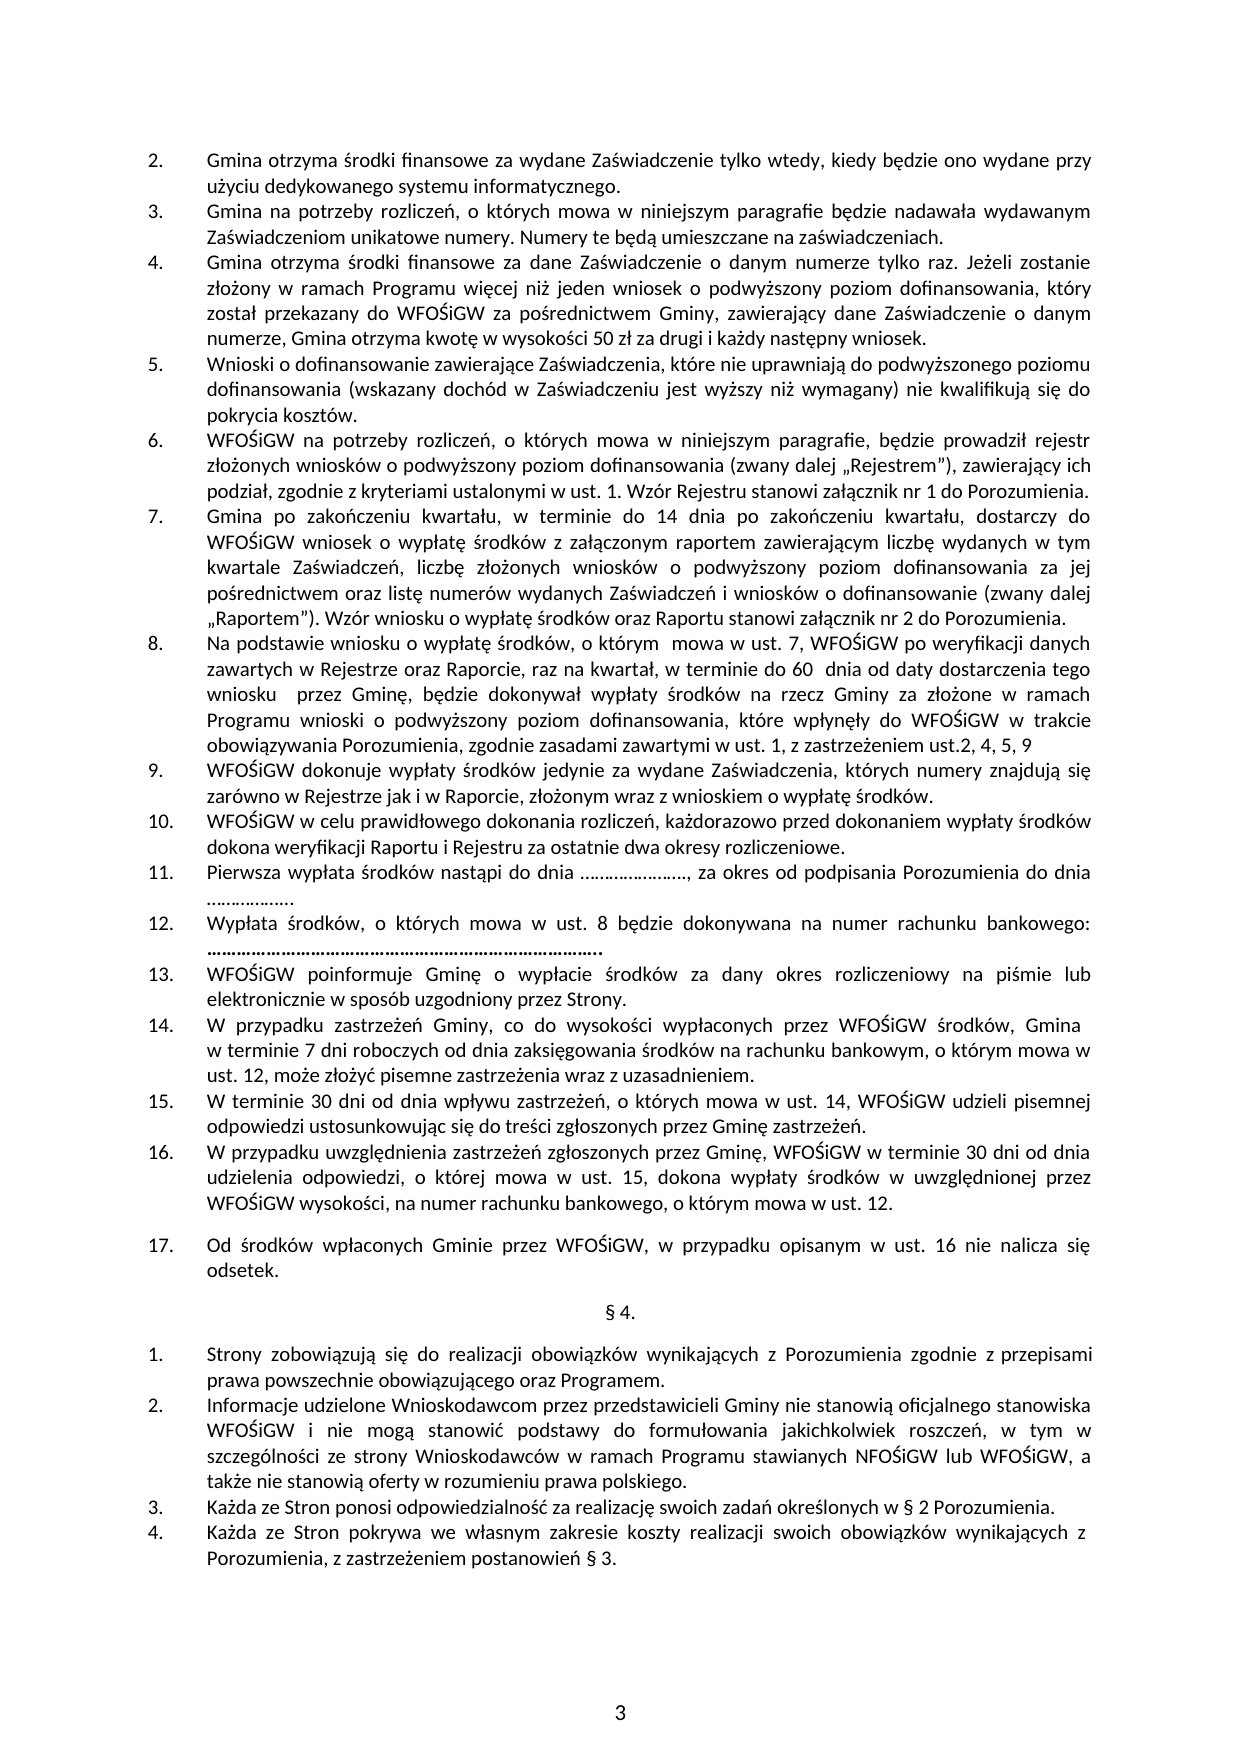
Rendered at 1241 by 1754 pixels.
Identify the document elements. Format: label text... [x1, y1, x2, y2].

list Gmina otrzyma środki finansowe za dane Zaświadczenie o danym numerze tylko raz. Jeżeli zostanie złożony w ramach Programu więcej niż jeden wniosek o podwyższony poziom dofinansowania, który został przekazany do WFOŚiGW za pośrednictwem Gminy, zawierający dane Zaświadczenie o danym numerze, Gmina otrzyma kwotę w wysokości 50 zł za drugi i każdy następny wniosek. [148, 249, 1093, 351]
list Gmina otrzyma środki finansowe za wydane Zaświadczenie tylko wtedy, kiedy będzie ono wydane przy użyciu dedykowanego systemu informatycznego. [148, 148, 1093, 198]
list W przypadku uwzględnienia zastrzeżeń zgłoszonych przez Gminę, WFOŚiGW w terminie 30 dni od dnia udzielenia odpowiedzi, o której mowa w ust. 15, dokona wypłaty środków w uwzględnionej przez WFOŚiGW wysokości, na numer rachunku bankowego, o którym mowa w ust. 12. [148, 1139, 1093, 1215]
list WFOŚiGW na potrzeby rozliczeń, o których mowa w niniejszym paragrafie, będzie prowadził rejestr złożonych wniosków o podwyższony poziom dofinansowania (zwany dalej „Rejestrem”), zawierający ich podział, zgodnie z kryteriami ustalonymi w ust. 1. Wzór Rejestru stanowi załącznik nr 1 do Porozumienia. [148, 427, 1093, 503]
list Od środków wpłaconych Gminie przez WFOŚiGW, w przypadku opisanym w ust. 16 nie nalicza się odsetek. [148, 1232, 1093, 1283]
list WFOŚiGW poinformuje Gminę o wypłacie środków za dany okres rozliczeniowy na piśmie lub elektronicznie w sposób uzgodniony przez Strony. [148, 961, 1093, 1012]
list Gmina po zakończeniu kwartału, w terminie do 14 dnia po zakończeniu kwartału, dostarczy do WFOŚiGW wniosek o wypłatę środków z załączonym raportem zawierającym liczbę wydanych w tym kwartale Zaświadczeń, liczbę złożonych wniosków o podwyższony poziom dofinansowania za jej pośrednictwem oraz listę numerów wydanych Zaświadczeń i wniosków o dofinansowanie (zwany dalej „Raportem”). Wzór wniosku o wypłatę środków oraz Raportu stanowi załącznik nr 2 do Porozumienia. [148, 503, 1093, 631]
list Wypłata środków, o których mowa w ust. 8 będzie dokonywana na numer rachunku bankowego: …………………………………………………………………….. [148, 910, 1093, 961]
list Każda ze Stron pokrywa we własnym zakresie koszty realizacji swoich obowiązków wynikających z Porozumienia, z zastrzeżeniem postanowień § 3. [148, 1519, 1093, 1570]
list Każda ze Stron ponosi odpowiedzialność za realizację swoich zadań określonych w § 2 Porozumienia. [148, 1494, 1093, 1519]
list Informacje udzielone Wnioskodawcom przez przedstawicieli Gminy nie stanowią oficjalnego stanowiska WFOŚiGW i nie mogą stanowić podstawy do formułowania jakichkolwiek roszczeń, w tym w szczególności ze strony Wnioskodawców w ramach Programu stawianych NFOŚiGW lub WFOŚiGW, a także nie stanowią oferty w rozumieniu prawa polskiego. [148, 1392, 1093, 1494]
list Na podstawie wniosku o wypłatę środków, o którym mowa w ust. 7, WFOŚiGW po weryfikacji danych zawartych w Rejestrze oraz Raporcie, raz na kwartał, w terminie do 60 dnia od daty dostarczenia tego wniosku przez Gminę, będzie dokonywał wypłaty środków na rzecz Gminy za złożone w ramach Programu wnioski o podwyższony poziom dofinansowania, które wpłynęły do WFOŚiGW w trakcie obowiązywania Porozumienia, zgodnie zasadami zawartymi w ust. 1, z zastrzeżeniem ust.2, 4, 5, 9 [148, 631, 1093, 758]
list Gmina na potrzeby rozliczeń, o których mowa w niniejszym paragrafie będzie nadawała wydawanym Zaświadczeniom unikatowe numery. Numery te będą umieszczane na zaświadczeniach. [148, 198, 1093, 249]
list WFOŚiGW w celu prawidłowego dokonania rozliczeń, każdorazowo przed dokonaniem wypłaty środków dokona weryfikacji Raportu i Rejestru za ostatnie dwa okresy rozliczeniowe. [148, 808, 1093, 859]
list Strony zobowiązują się do realizacji obowiązków wynikających z Porozumienia zgodnie z przepisami prawa powszechnie obowiązującego oraz Programem. [148, 1341, 1093, 1392]
list Wnioski o dofinansowanie zawierające Zaświadczenia, które nie uprawniają do podwyższonego poziomu dofinansowania (wskazany dochód w Zaświadczeniu jest wyższy niż wymagany) nie kwalifikują się do pokrycia kosztów. [148, 351, 1093, 427]
list Pierwsza wypłata środków nastąpi do dnia …………………., za okres od podpisania Porozumienia do dnia ……………... [148, 859, 1093, 910]
list W terminie 30 dni od dnia wpływu zastrzeżeń, o których mowa w ust. 14, WFOŚiGW udzieli pisemnej odpowiedzi ustosunkowując się do treści zgłoszonych przez Gminę zastrzeżeń. [148, 1088, 1093, 1139]
text § 4. [148, 1299, 1093, 1325]
list WFOŚiGW dokonuje wypłaty środków jedynie za wydane Zaświadczenia, których numery znajdują się zarówno w Rejestrze jak i w Raporcie, złożonym wraz z wnioskiem o wypłatę środków. [148, 758, 1093, 808]
list W przypadku zastrzeżeń Gminy, co do wysokości wypłaconych przez WFOŚiGW środków, Gmina w terminie 7 dni roboczych od dnia zaksięgowania środków na rachunku bankowym, o którym mowa w ust. 12, może złożyć pisemne zastrzeżenia wraz z uzasadnieniem. [148, 1012, 1093, 1088]
